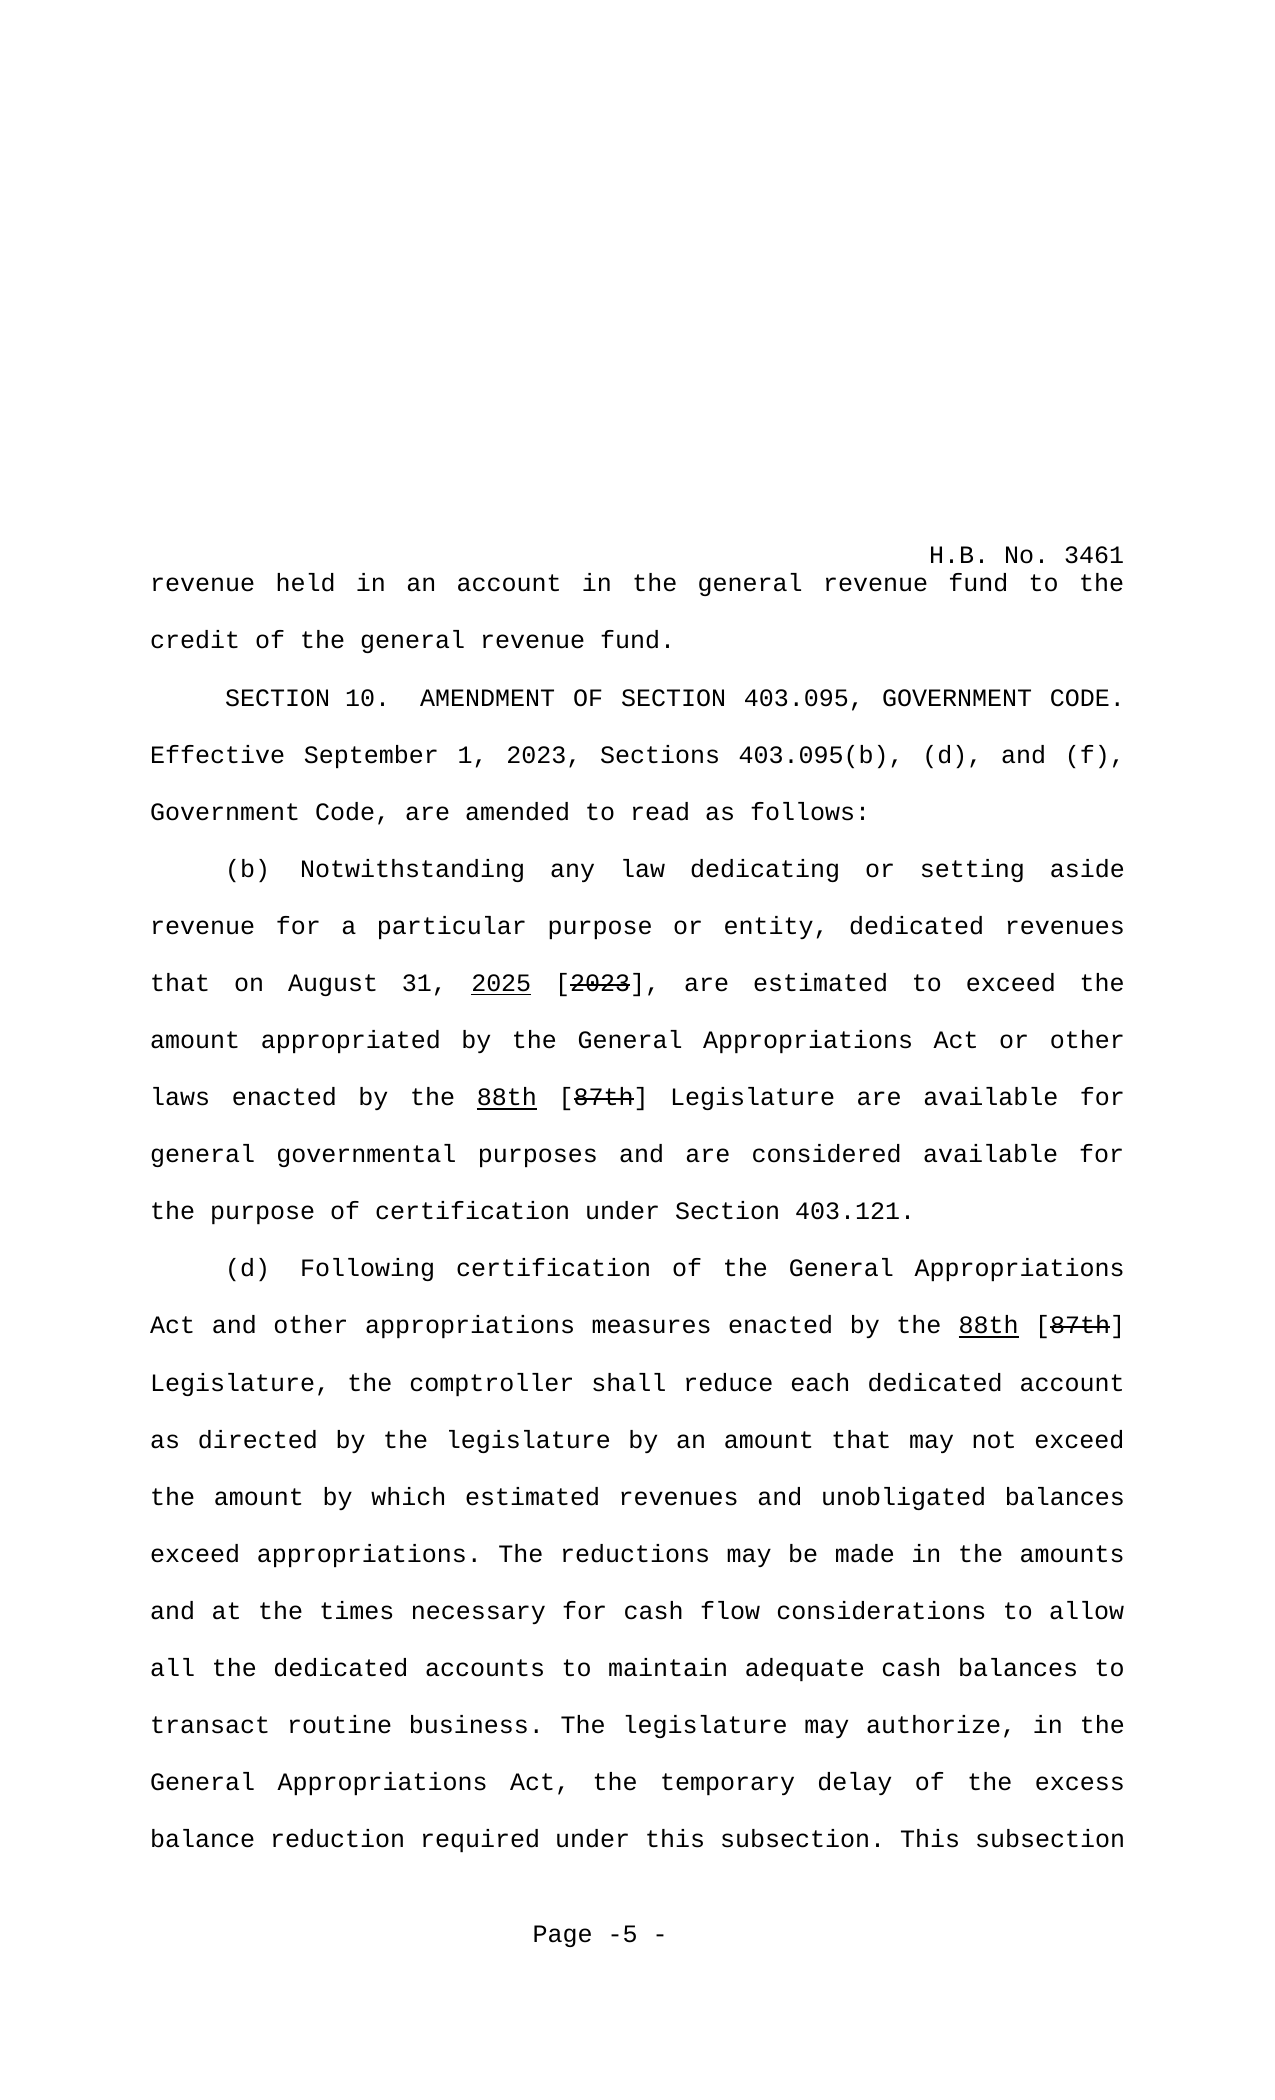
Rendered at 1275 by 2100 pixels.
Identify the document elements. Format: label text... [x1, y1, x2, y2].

text (b) Notwithstanding any law dedicating or setting aside revenue for a particular purpose or entity, dedicated revenues that on August 31, 2025 [2023], are estimated to exceed the amount appropriated by the General Appropriations Act or other laws enacted by the 88th [87th] Legislature are available for general governmental purposes and are considered available for the purpose of certification under Section 403.121. [150, 856, 1125, 1227]
text SECTION 10. AMENDMENT OF SECTION 403.095, GOVERNMENT CODE. Effective September 1, 2023, Sections 403.095(b), (d), and (f), Government Code, are amended to read as follows: [150, 685, 1125, 828]
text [150, 1256, 1125, 1855]
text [150, 571, 1125, 656]
